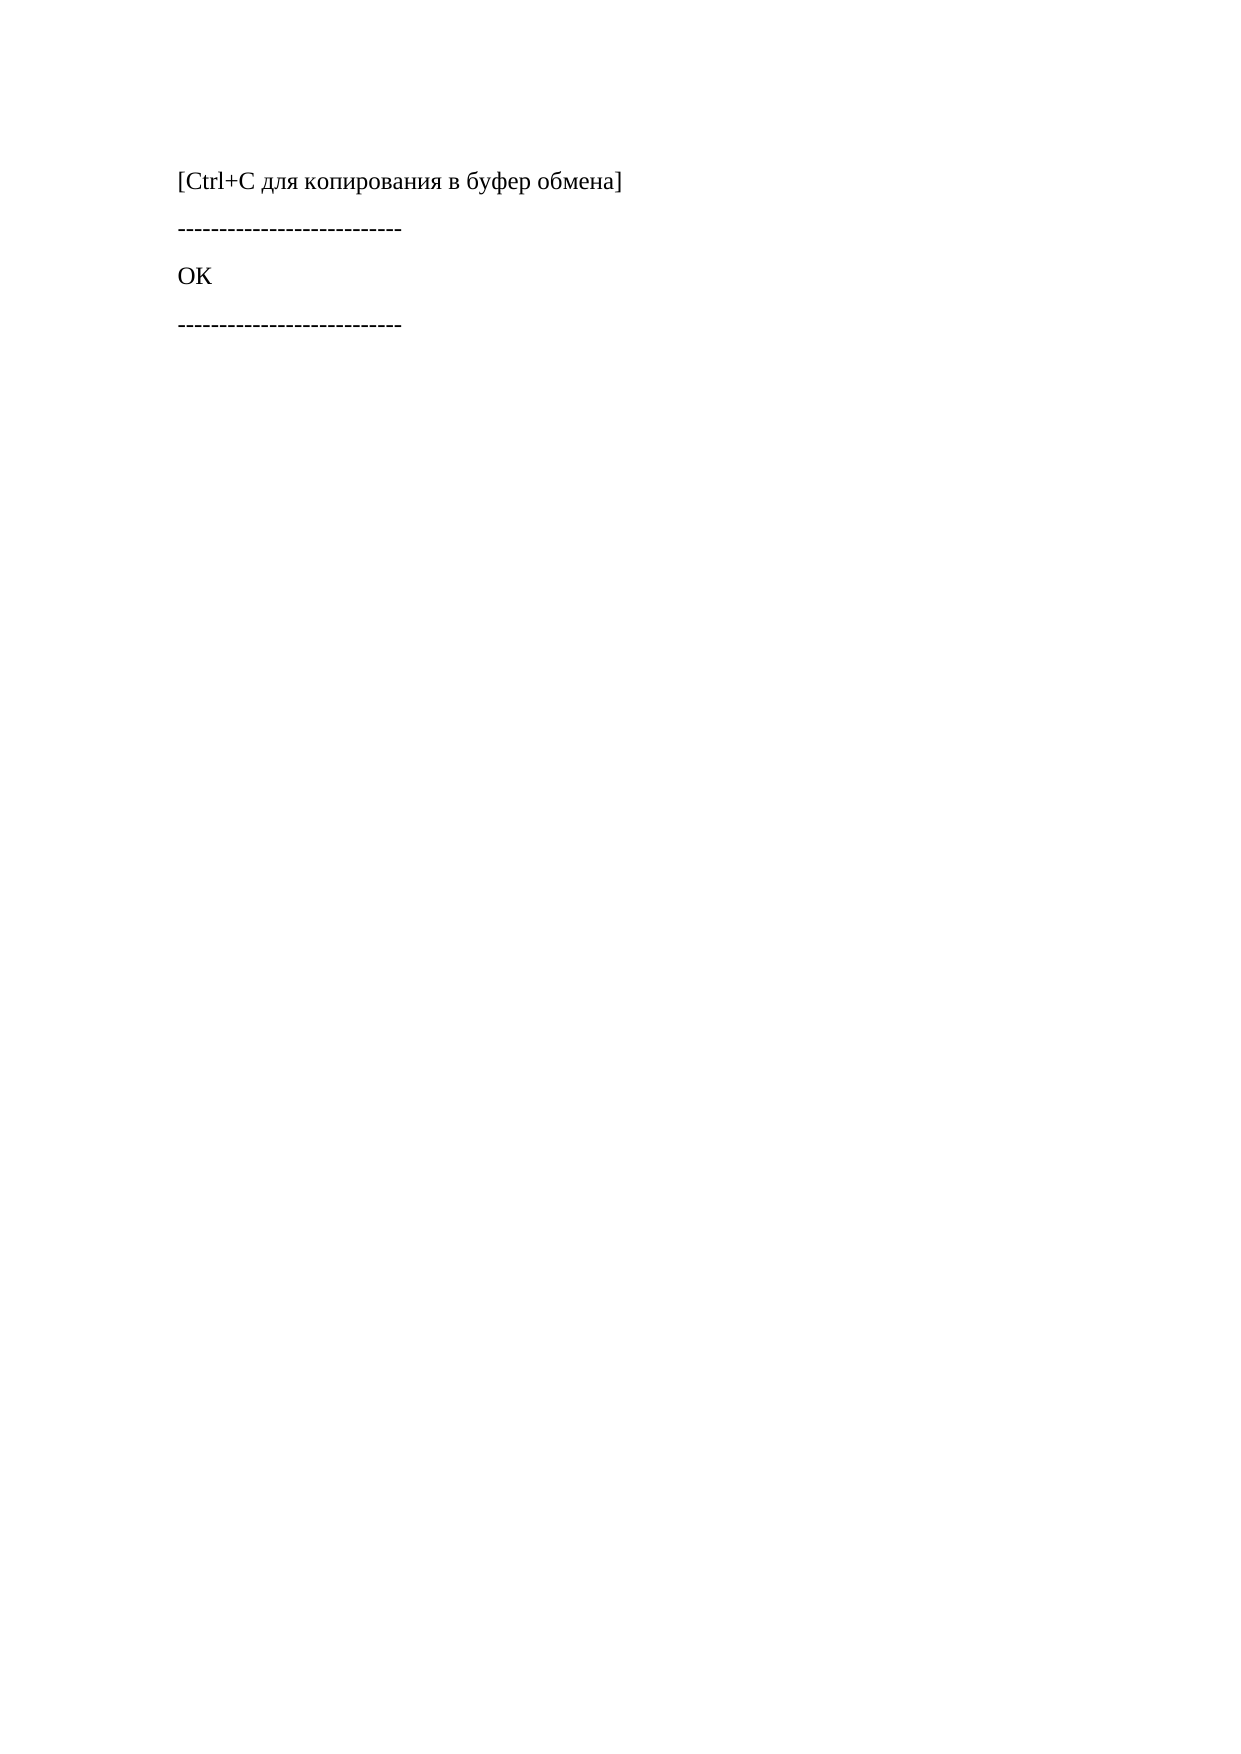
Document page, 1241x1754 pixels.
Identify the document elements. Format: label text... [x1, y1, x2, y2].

text [Ctrl+C для копирования в буфер обмена] [177, 166, 1152, 194]
text ОК [177, 261, 1152, 290]
text --------------------------- [177, 309, 1152, 338]
text --------------------------- [177, 213, 1152, 242]
